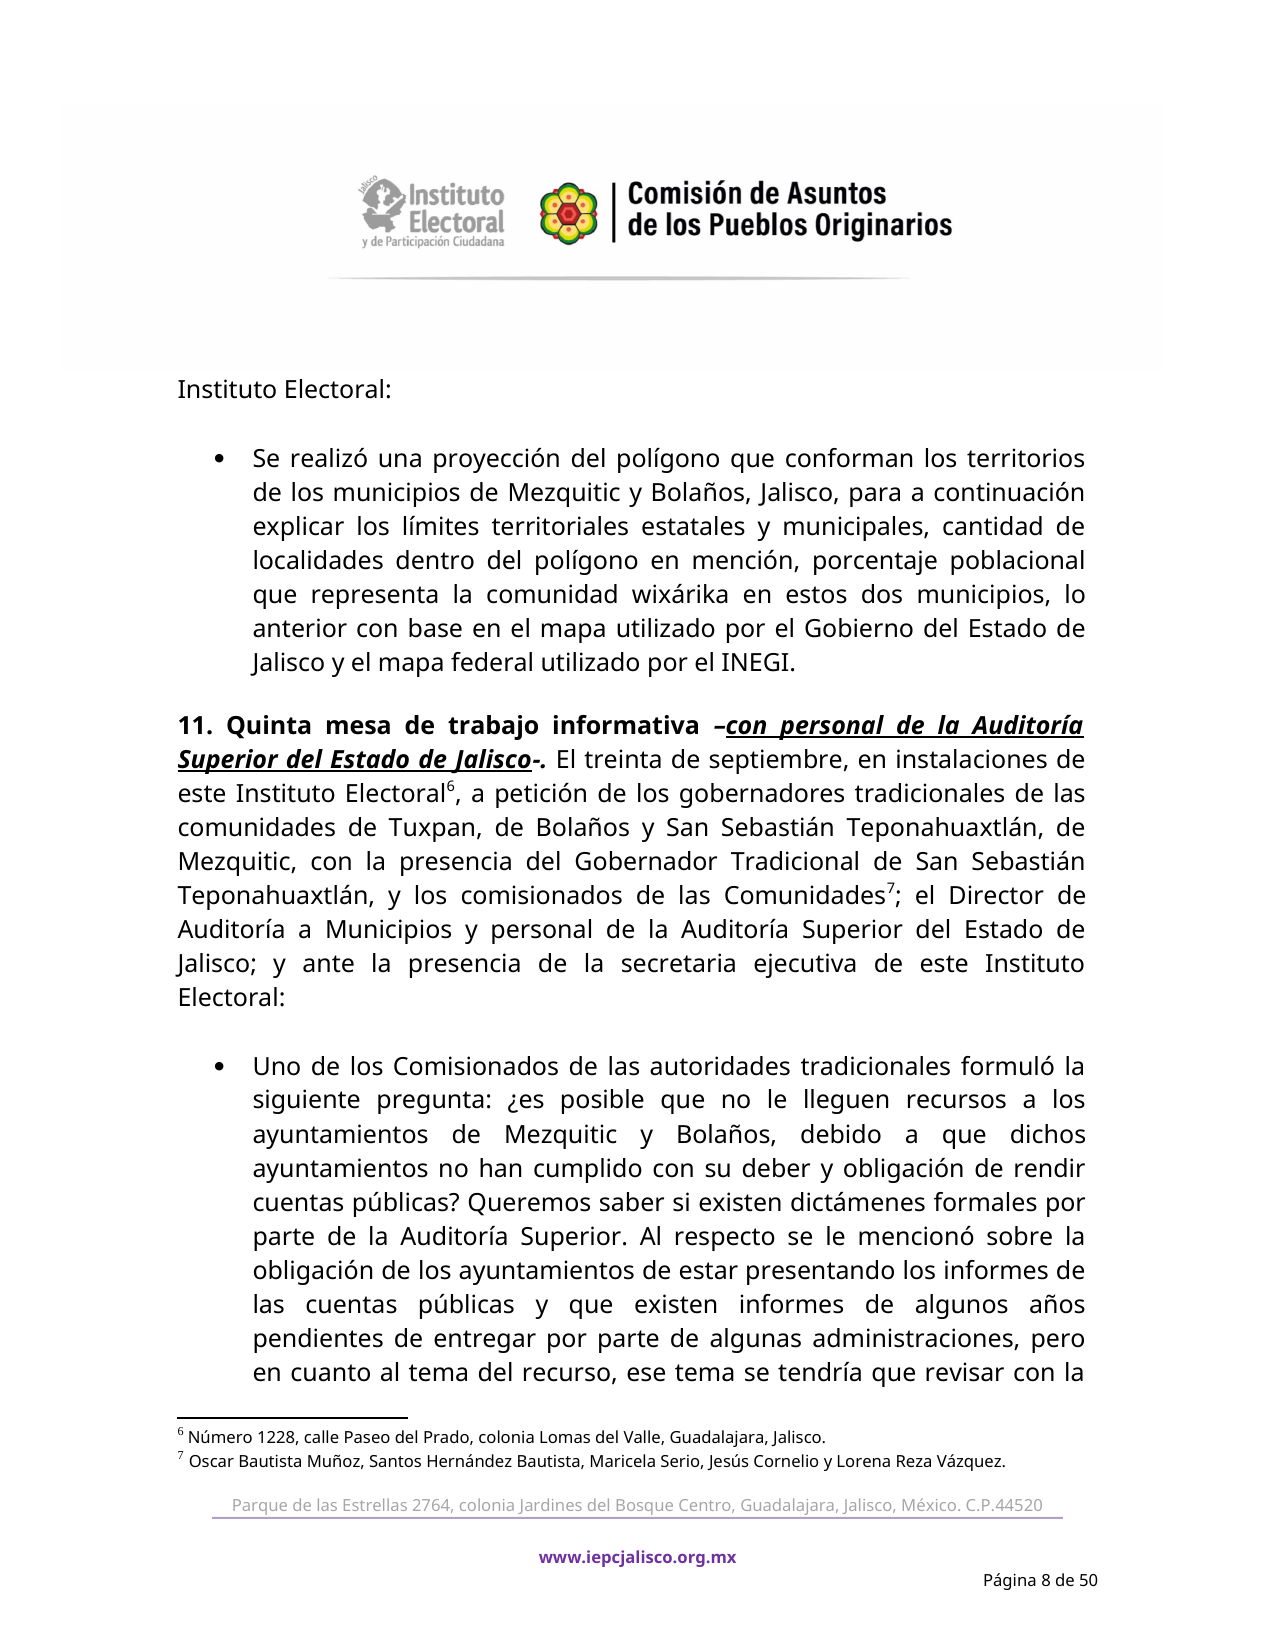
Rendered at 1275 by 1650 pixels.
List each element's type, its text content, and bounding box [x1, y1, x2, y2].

list Se realizó una proyección del polígono que conforman los territorios de los municipios de Mezquitic y Bolaños, Jalisco, para a continuación explicar los límites territoriales estatales y municipales, cantidad de localidades dentro del polígono en mención, porcentaje poblacional que representa la comunidad wixárika en estos dos municipios, lo anterior con base en el mapa utilizado por el Gobierno del Estado de Jalisco y el mapa federal utilizado por el INEGI. [215, 440, 1087, 679]
text 11. Quinta mesa de trabajo informativa –con personal de la Auditoría Superior del Estado de Jalisco-. El treinta de septiembre, en instalaciones de este Instituto Electoral, a petición de los gobernadores tradicionales de las comunidades de Tuxpan, de Bolaños y San Sebastián Teponahuaxtlán, de Mezquitic, con la presencia del Gobernador Tradicional de San Sebastián Teponahuaxtlán, y los comisionados de las Comunidades; el Director de Auditoría a Municipios y personal de la Auditoría Superior del Estado de Jalisco; y ante la presencia de la secretaria ejecutiva de este Instituto Electoral: [177, 707, 1087, 1014]
picture [61, 103, 1165, 373]
